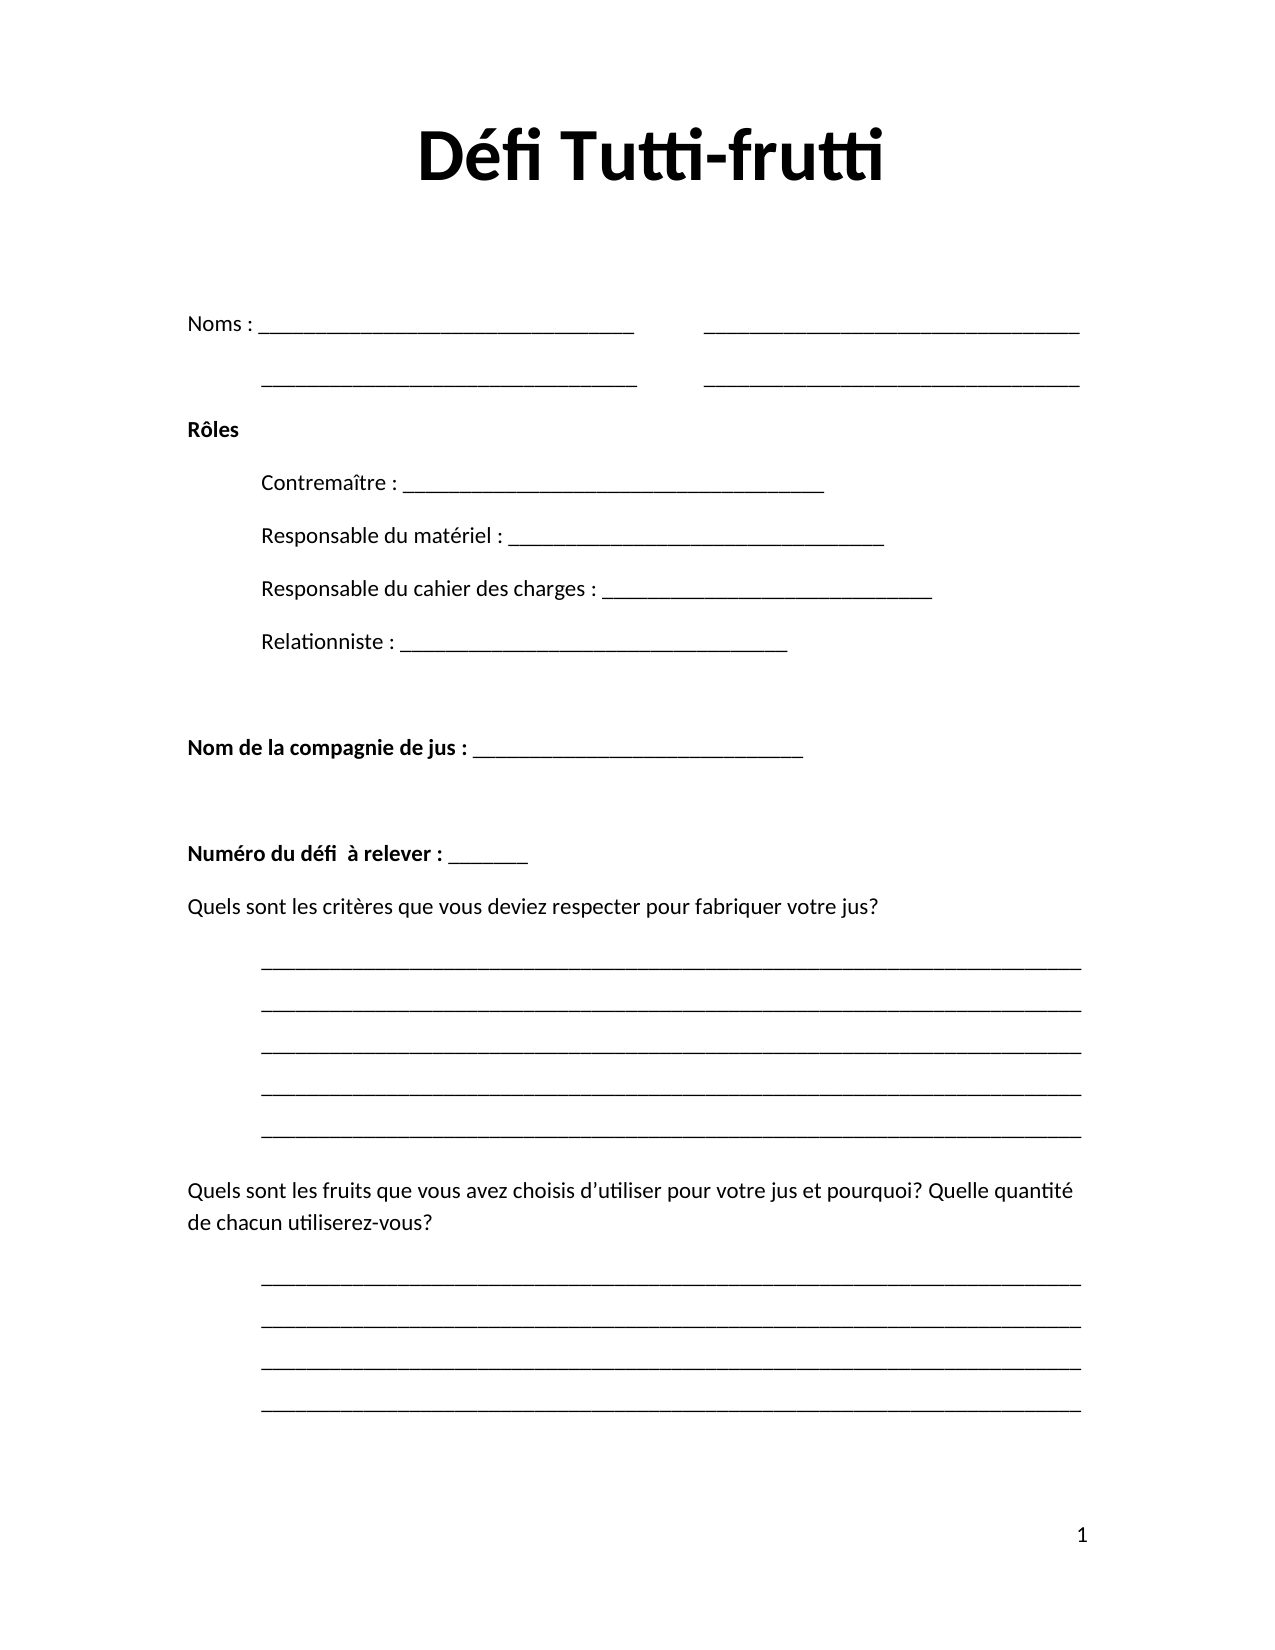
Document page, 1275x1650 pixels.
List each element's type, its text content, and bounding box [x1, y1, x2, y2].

text ________________________________________________________________________________________________________________________________________________________________________________________________________________________________________________________________________________________________________________________________________________________________________ [261, 945, 1087, 1141]
text Relationniste : __________________________________ [187, 627, 1087, 655]
text Quels sont les fruits que vous avez choisis d’utiliser pour votre jus et pourquoi? Quelle quantité de chacun utiliserez-vous? [187, 1176, 1087, 1236]
text Noms : _________________________________ _________________________________ [187, 309, 1087, 337]
text _________________________________ _________________________________ [261, 362, 1087, 390]
text Rôles [187, 415, 1087, 443]
text ________________________________________________________________________________________________________________________________________________________________________________________________________________________________________________________________________________________________ [261, 1261, 1087, 1415]
text Quels sont les critères que vous deviez respecter pour fabriquer votre jus? [187, 892, 1087, 920]
text Numéro du défi à relever : _______ [187, 839, 1087, 867]
text Responsable du cahier des charges : _____________________________ [261, 574, 1087, 602]
text Nom de la compagnie de jus : _____________________________ [187, 733, 1087, 761]
text Contremaître : _____________________________________ [261, 468, 1087, 496]
text Responsable du matériel : _________________________________ [261, 521, 1087, 549]
